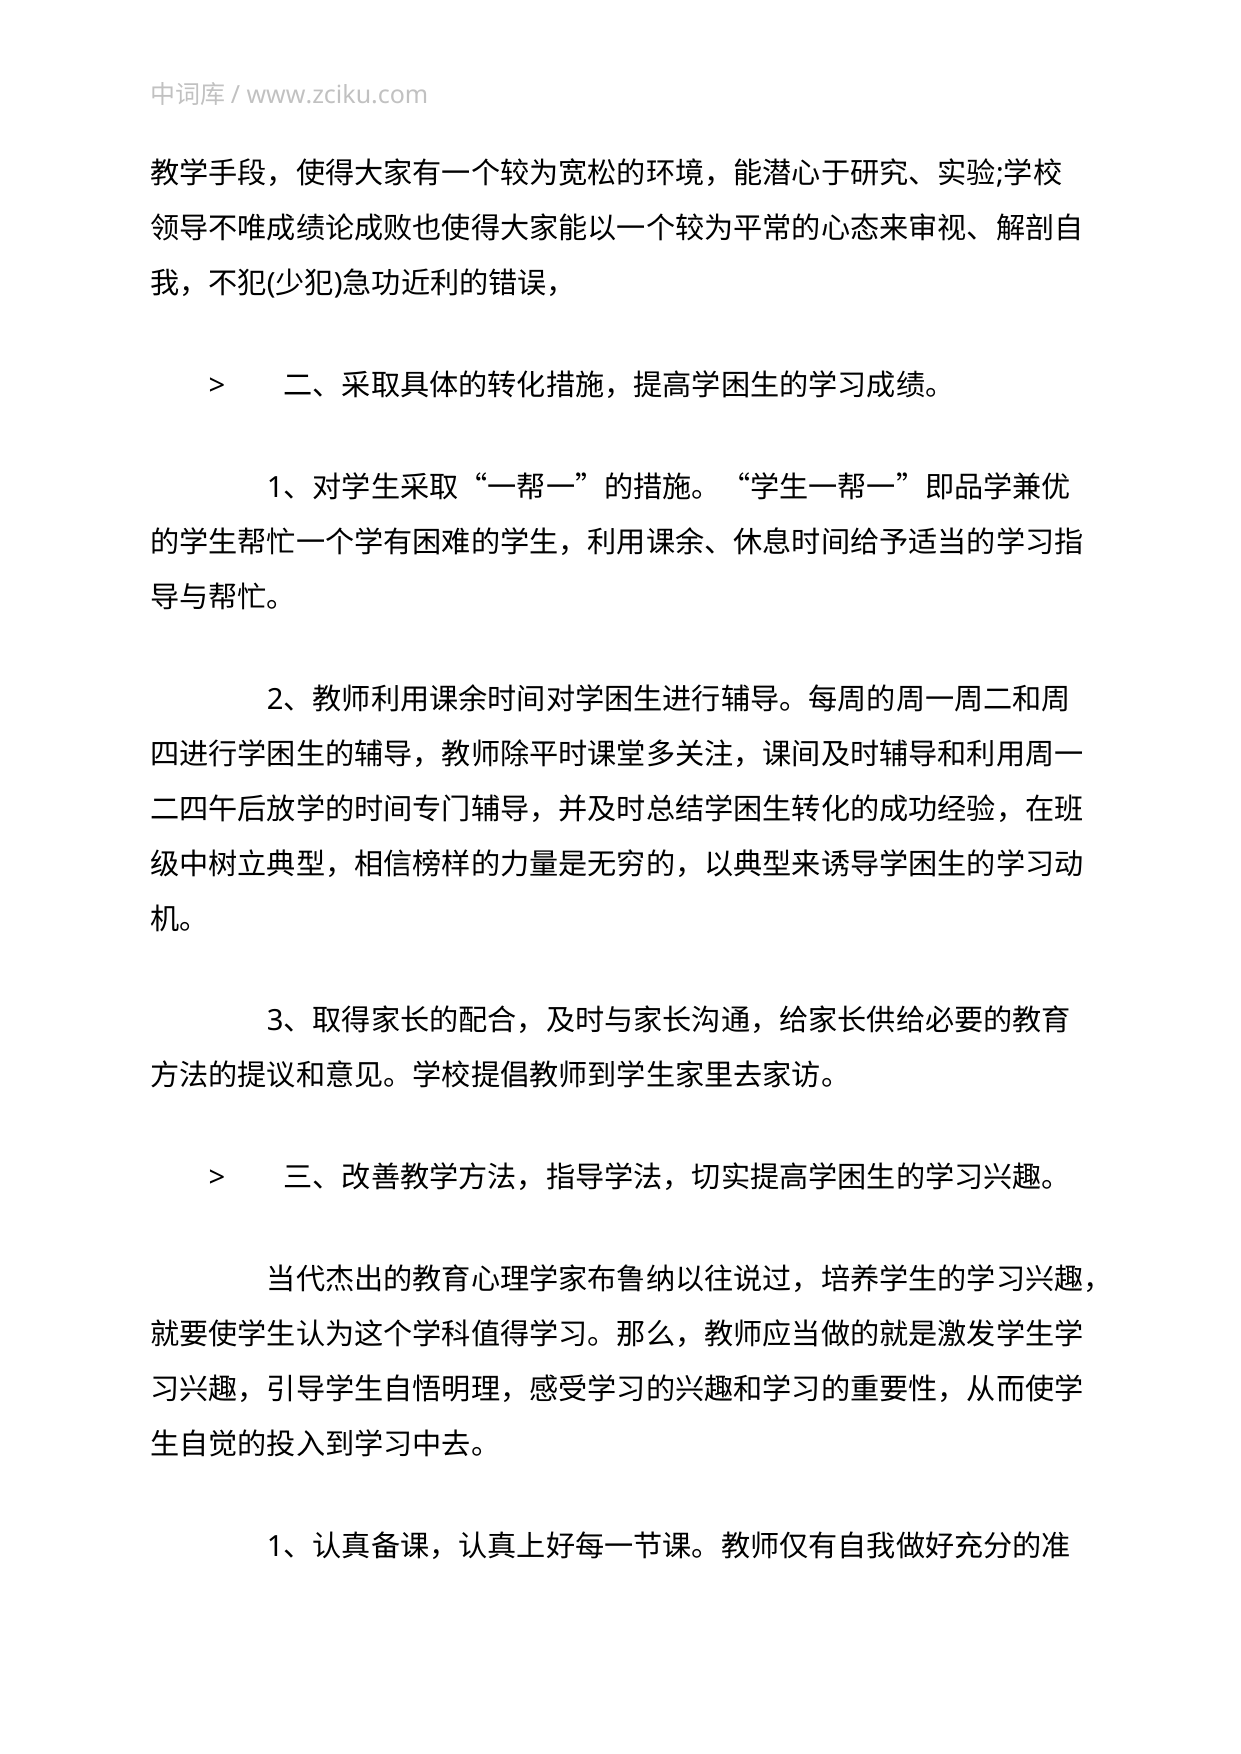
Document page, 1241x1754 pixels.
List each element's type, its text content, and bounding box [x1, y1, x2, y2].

text > 三、改善教学方法，指导学法，切实提高学困生的学习兴趣。 [150, 1154, 1090, 1196]
text 3、取得家长的配合，及时与家长沟通，给家长供给必要的教育方法的提议和意见。学校提倡教师到学生家里去家访。 [150, 997, 1090, 1094]
text 当代杰出的教育心理学家布鲁纳以往说过，培养学生的学习兴趣，就要使学生认为这个学科值得学习。那么，教师应当做的就是激发学生学习兴趣，引导学生自悟明理，感受学习的兴趣和学习的重要性，从而使学生自觉的投入到学习中去。 [150, 1256, 1090, 1463]
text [150, 1522, 1090, 1564]
text 2、教师利用课余时间对学困生进行辅导。每周的周一周二和周四进行学困生的辅导，教师除平时课堂多关注，课间及时辅导和利用周一二四午后放学的时间专门辅导，并及时总结学困生转化的成功经验，在班级中树立典型，相信榜样的力量是无穷的，以典型来诱导学困生的学习动机。 [150, 676, 1090, 937]
text > 二、采取具体的转化措施，提高学困生的学习成绩。 [150, 362, 1090, 404]
text 1、对学生采取“一帮一”的措施。“学生一帮一”即品学兼优的学生帮忙一个学有困难的学生，利用课余、休息时间给予适当的学习指导与帮忙。 [150, 464, 1090, 616]
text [150, 150, 1090, 302]
